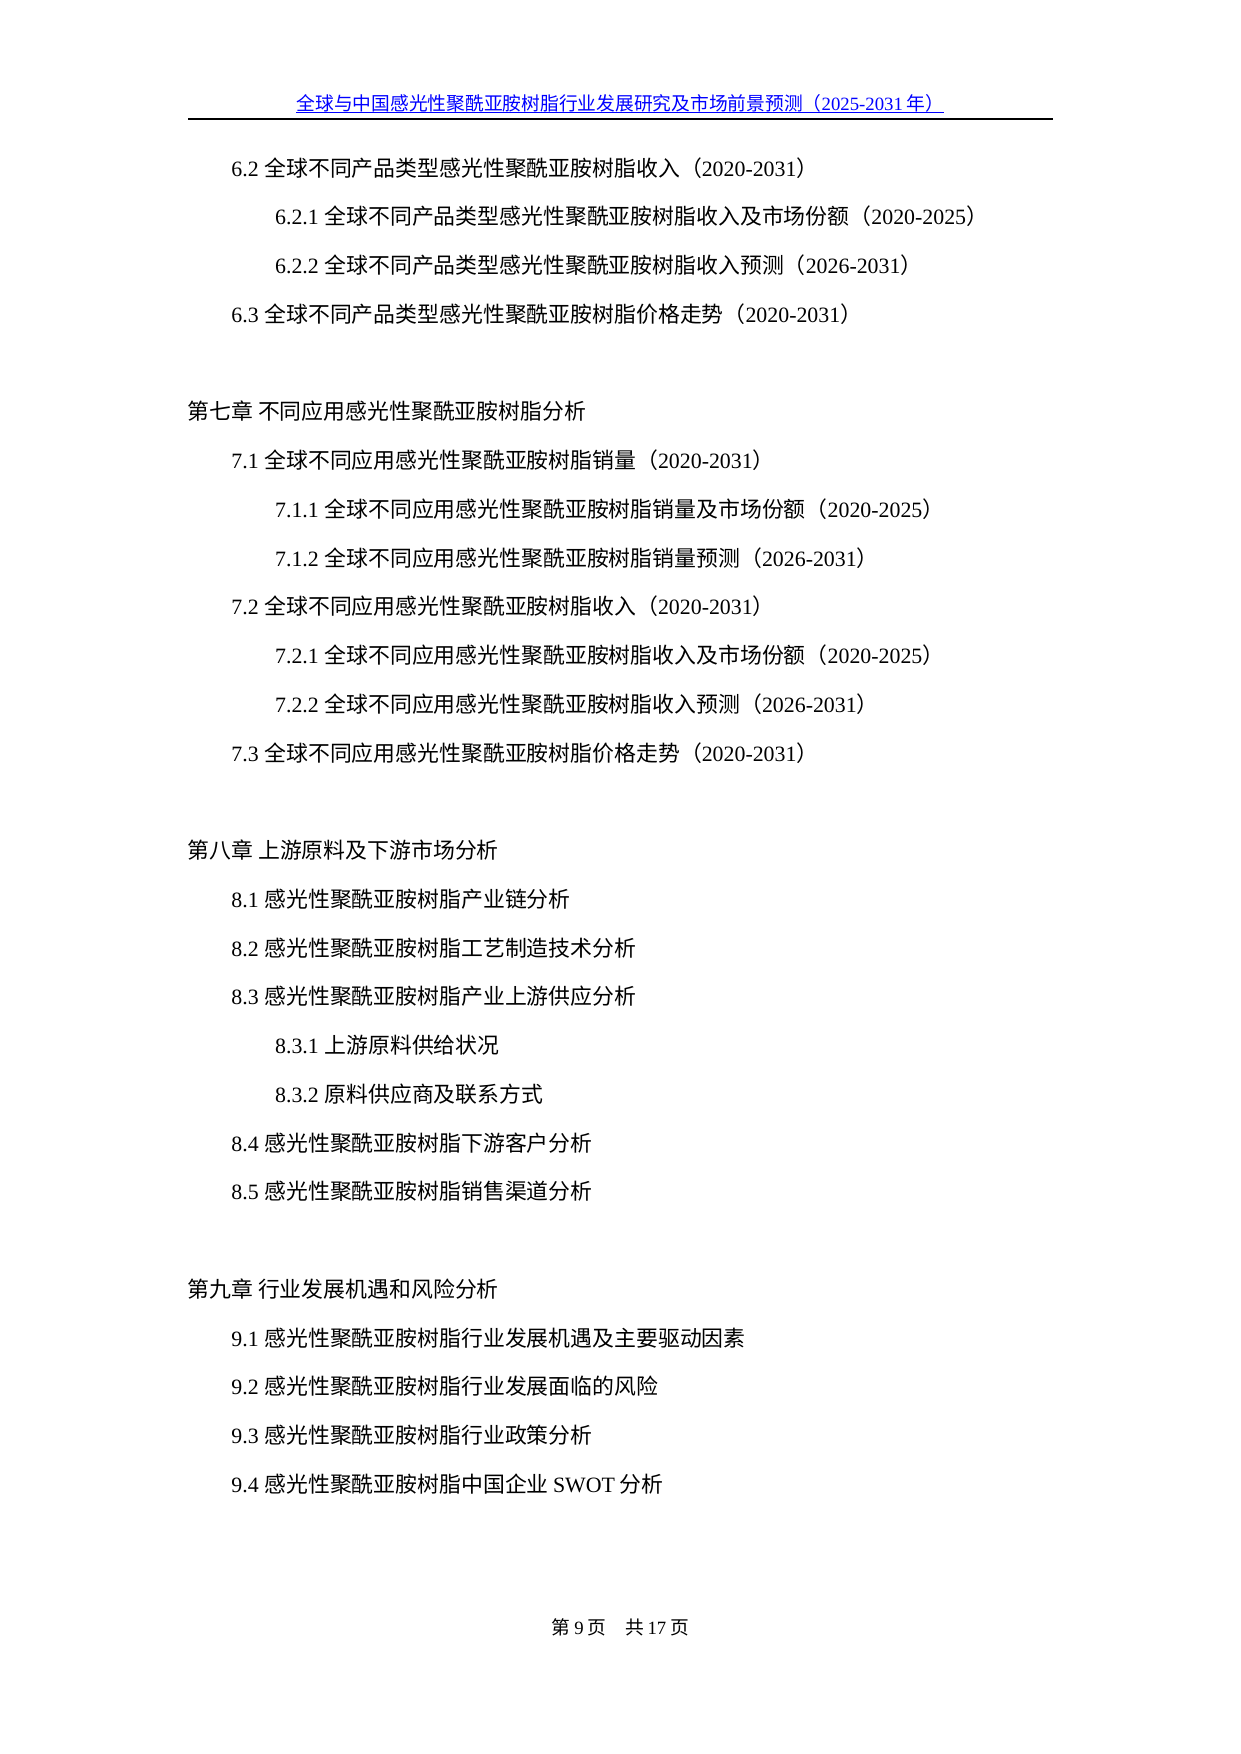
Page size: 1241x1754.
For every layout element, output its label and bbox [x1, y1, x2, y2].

text [187, 150, 1053, 1499]
